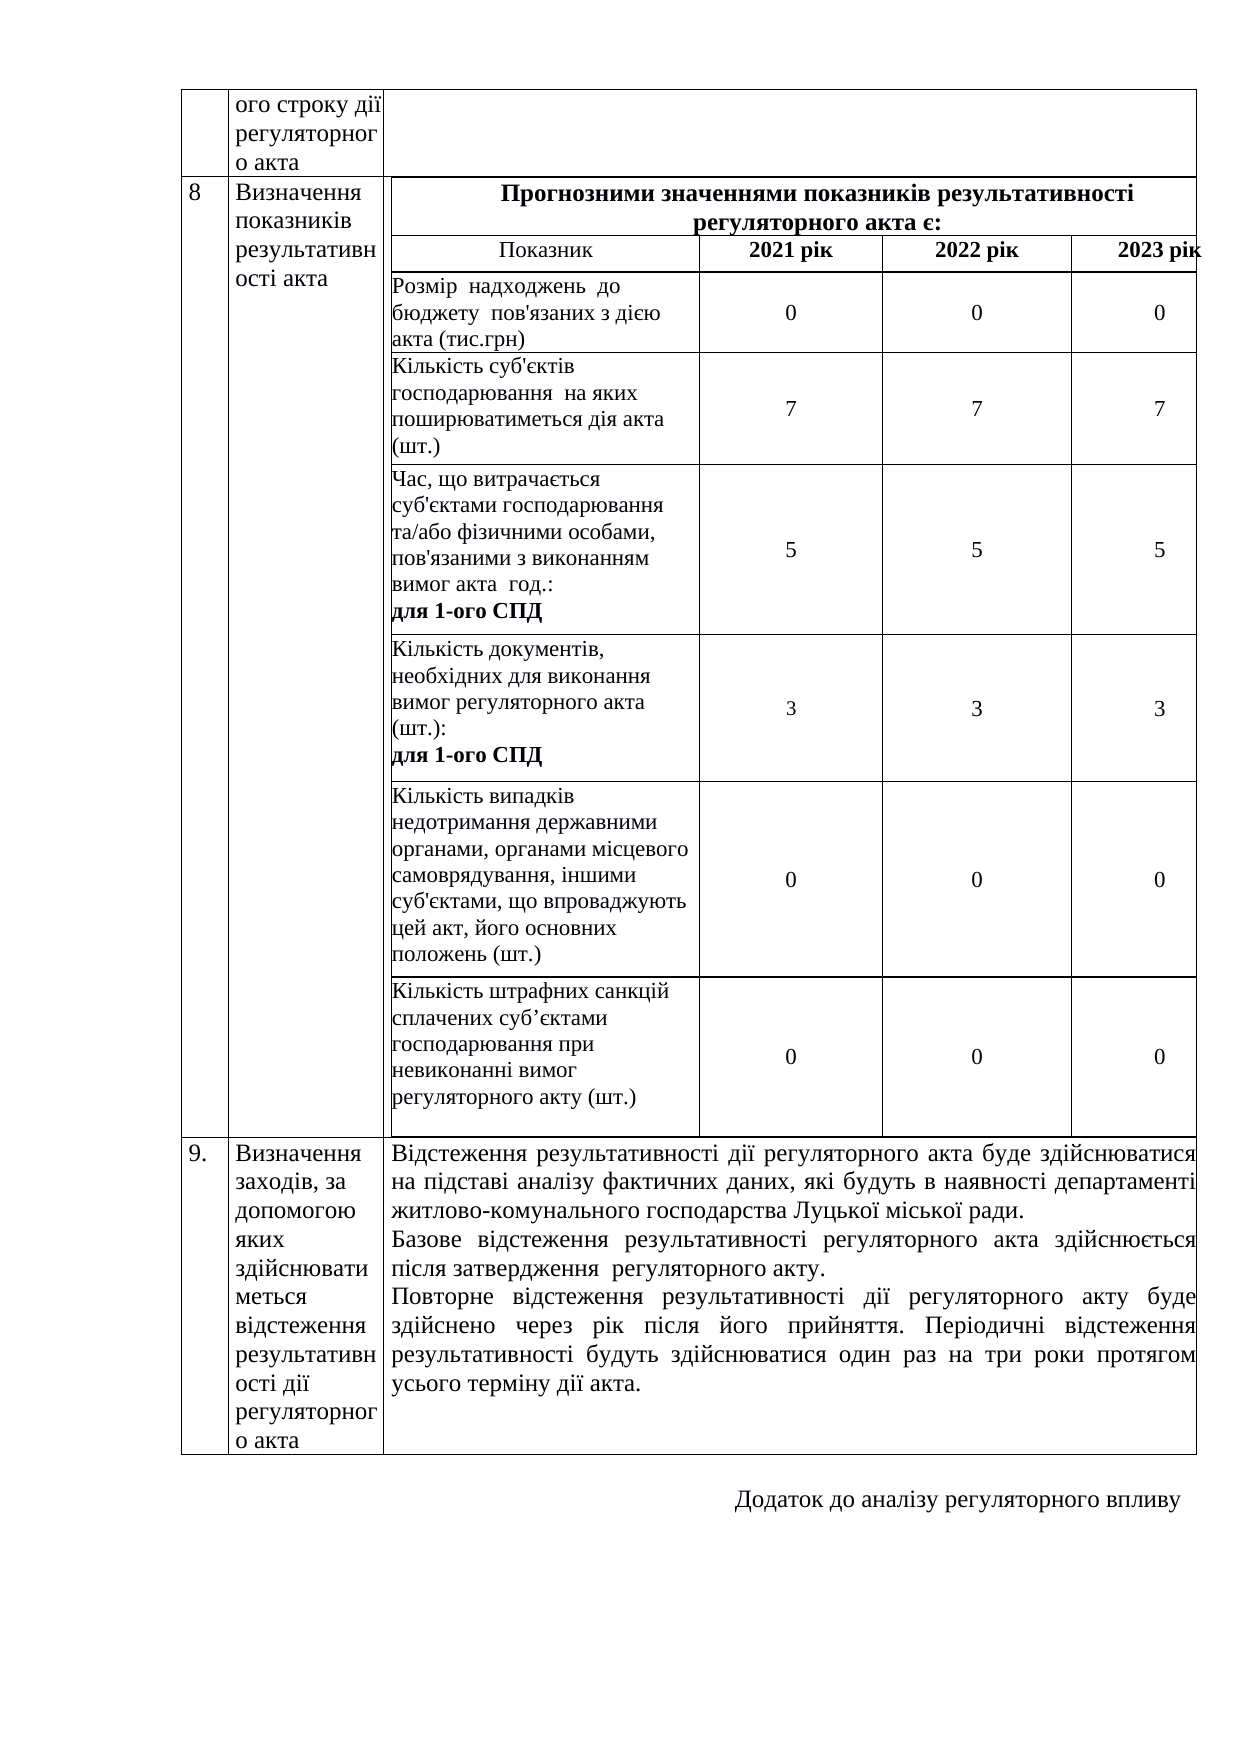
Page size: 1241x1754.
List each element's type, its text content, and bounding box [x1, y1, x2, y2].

table_cell [883, 273, 1071, 352]
table_cell [392, 236, 699, 271]
table_cell [700, 236, 882, 271]
table_cell [1072, 273, 1196, 352]
table_cell [392, 178, 398, 235]
table_cell 8 [182, 177, 228, 1137]
table_cell [392, 353, 699, 464]
table_cell [392, 273, 699, 352]
table_cell 9. [182, 1138, 228, 1454]
table_cell [1072, 236, 1196, 271]
table_cell [883, 635, 1071, 781]
table_cell [883, 236, 1071, 271]
table_cell [883, 978, 1071, 1136]
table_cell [384, 90, 1196, 176]
table_cell [883, 353, 1071, 464]
table_cell [392, 978, 699, 1136]
table_cell [700, 353, 882, 464]
table_cell [392, 782, 699, 976]
table_cell Визначення показників результативності акта [229, 177, 383, 1137]
table_cell [392, 465, 699, 634]
text Додаток до аналізу регуляторного впливу [177, 1484, 1181, 1512]
table_cell [700, 978, 882, 1136]
table_cell [1072, 465, 1196, 634]
table_cell 7. [182, 90, 228, 176]
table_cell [229, 90, 383, 176]
table_cell [1072, 978, 1196, 1136]
table_cell Відстеження результативності дії регуляторного акта буде здійснюватися на підставі аналізу фактичних даних, які будуть в наявності департаменті житлово-комунального господарства Луцької міської ради. Базове відстеження результативності регуляторного акта здійснюється після затвердження регуляторного акту. Повторне відстеження результативності дії регуляторного акту буде здійснено через рік після його прийняття. Періодичні відстеження результативності будуть здійснюватися один раз на три роки протягом усього терміну дії акта. [384, 1138, 1196, 1454]
table_cell Визначення заходів, за допомогою яких здійснюватиметься відстеження результативності дії регуляторного акта [229, 1138, 383, 1454]
table_cell [1072, 635, 1196, 781]
table_cell [700, 465, 882, 634]
table_cell [883, 782, 1071, 976]
table_cell [700, 782, 882, 976]
table_cell [1072, 353, 1196, 464]
table_cell [384, 177, 391, 1137]
table_cell [700, 635, 882, 781]
table_cell [700, 273, 882, 352]
table_cell [883, 465, 1071, 634]
table_cell [1072, 782, 1196, 976]
table_cell [392, 635, 699, 781]
